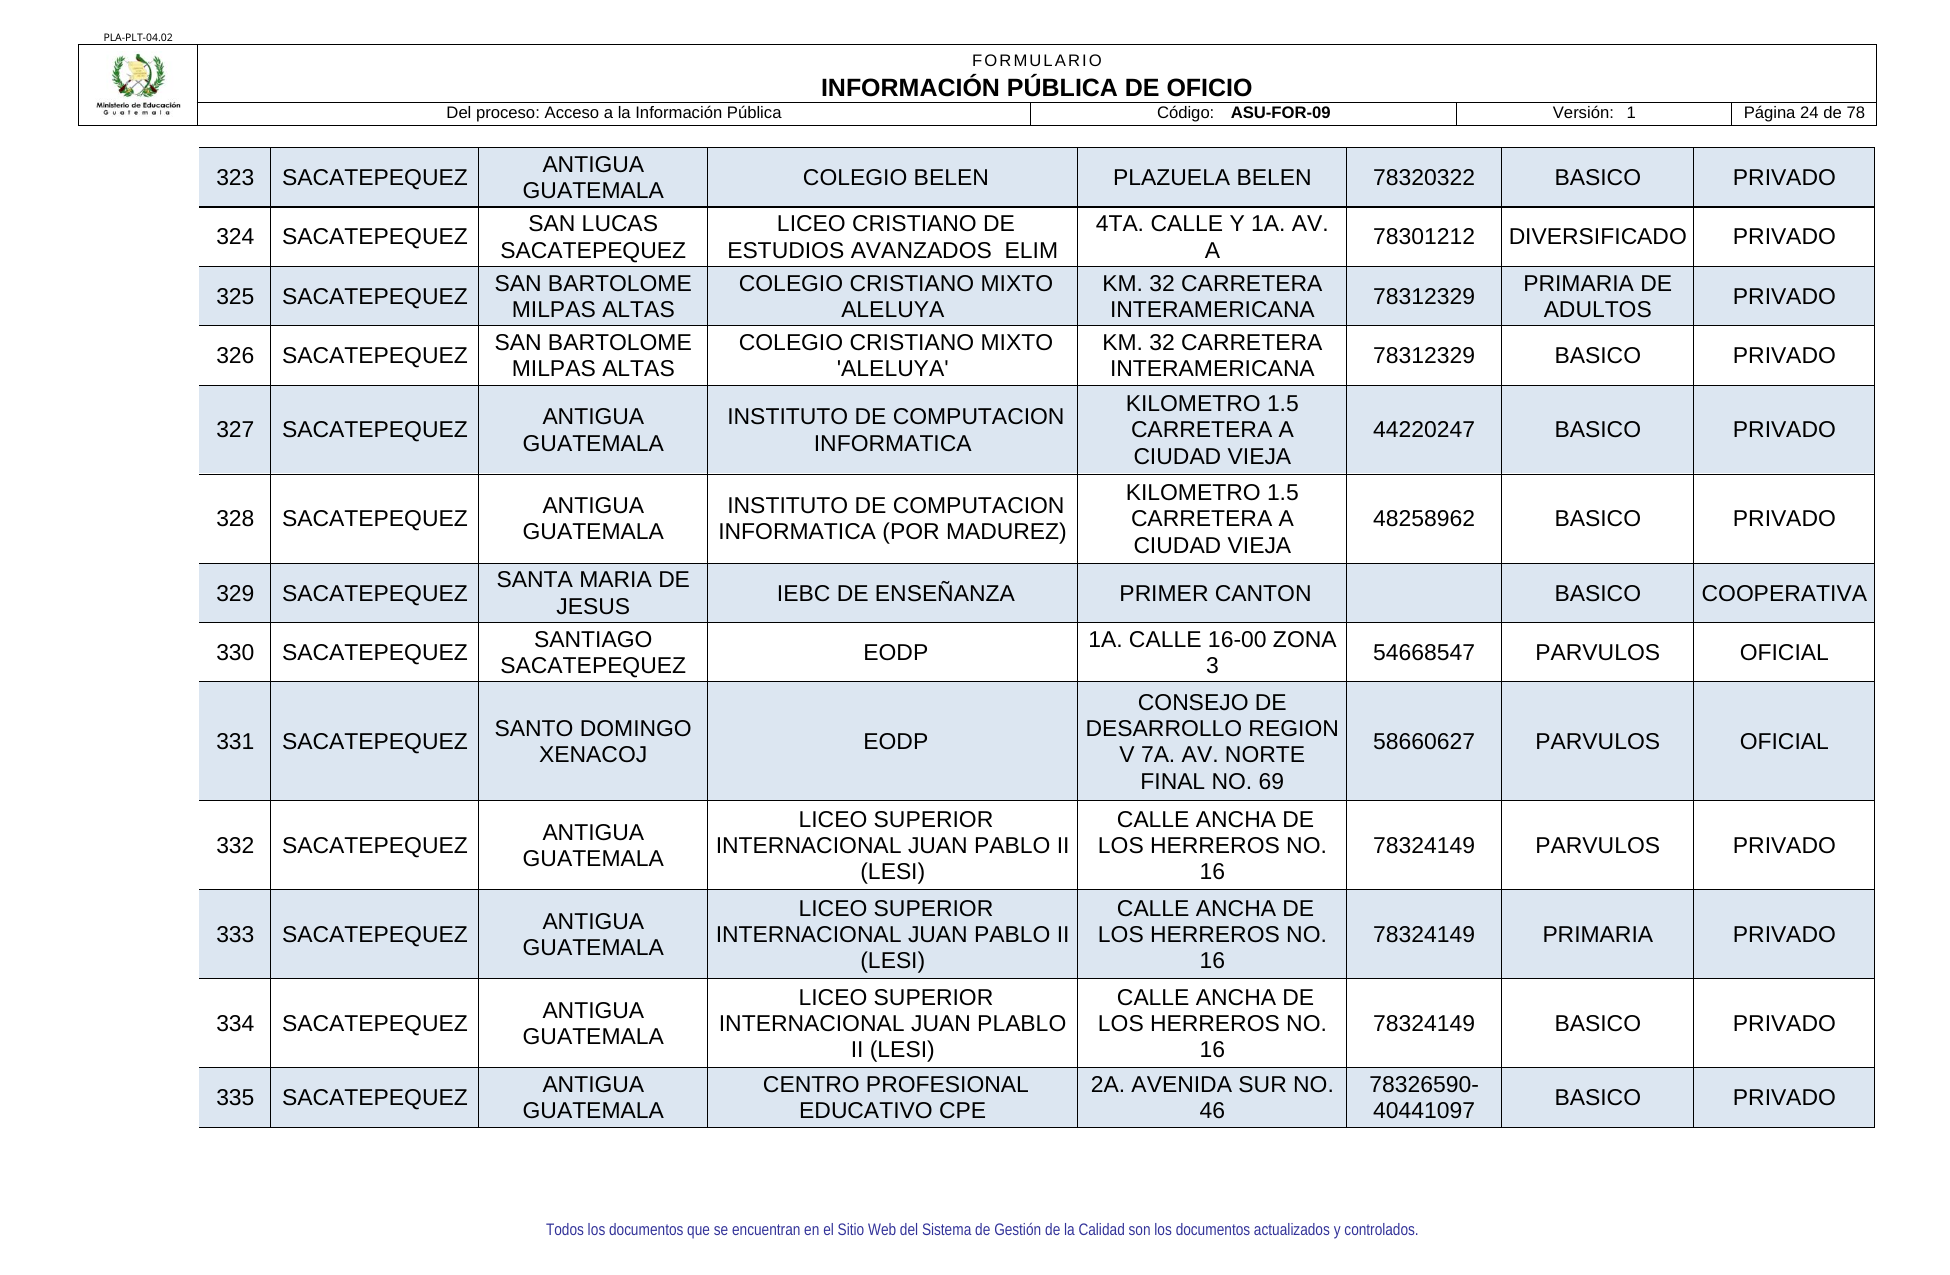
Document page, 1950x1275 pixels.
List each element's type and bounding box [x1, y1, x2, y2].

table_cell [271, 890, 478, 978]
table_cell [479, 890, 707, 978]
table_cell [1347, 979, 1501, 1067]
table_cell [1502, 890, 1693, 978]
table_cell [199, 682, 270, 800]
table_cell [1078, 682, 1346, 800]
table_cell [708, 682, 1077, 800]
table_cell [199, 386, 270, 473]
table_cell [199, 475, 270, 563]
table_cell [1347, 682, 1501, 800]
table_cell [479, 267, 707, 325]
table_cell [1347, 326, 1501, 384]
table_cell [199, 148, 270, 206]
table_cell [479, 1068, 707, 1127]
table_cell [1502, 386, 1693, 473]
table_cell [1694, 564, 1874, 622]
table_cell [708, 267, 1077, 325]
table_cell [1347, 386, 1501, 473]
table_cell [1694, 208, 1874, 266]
picture [95, 51, 181, 117]
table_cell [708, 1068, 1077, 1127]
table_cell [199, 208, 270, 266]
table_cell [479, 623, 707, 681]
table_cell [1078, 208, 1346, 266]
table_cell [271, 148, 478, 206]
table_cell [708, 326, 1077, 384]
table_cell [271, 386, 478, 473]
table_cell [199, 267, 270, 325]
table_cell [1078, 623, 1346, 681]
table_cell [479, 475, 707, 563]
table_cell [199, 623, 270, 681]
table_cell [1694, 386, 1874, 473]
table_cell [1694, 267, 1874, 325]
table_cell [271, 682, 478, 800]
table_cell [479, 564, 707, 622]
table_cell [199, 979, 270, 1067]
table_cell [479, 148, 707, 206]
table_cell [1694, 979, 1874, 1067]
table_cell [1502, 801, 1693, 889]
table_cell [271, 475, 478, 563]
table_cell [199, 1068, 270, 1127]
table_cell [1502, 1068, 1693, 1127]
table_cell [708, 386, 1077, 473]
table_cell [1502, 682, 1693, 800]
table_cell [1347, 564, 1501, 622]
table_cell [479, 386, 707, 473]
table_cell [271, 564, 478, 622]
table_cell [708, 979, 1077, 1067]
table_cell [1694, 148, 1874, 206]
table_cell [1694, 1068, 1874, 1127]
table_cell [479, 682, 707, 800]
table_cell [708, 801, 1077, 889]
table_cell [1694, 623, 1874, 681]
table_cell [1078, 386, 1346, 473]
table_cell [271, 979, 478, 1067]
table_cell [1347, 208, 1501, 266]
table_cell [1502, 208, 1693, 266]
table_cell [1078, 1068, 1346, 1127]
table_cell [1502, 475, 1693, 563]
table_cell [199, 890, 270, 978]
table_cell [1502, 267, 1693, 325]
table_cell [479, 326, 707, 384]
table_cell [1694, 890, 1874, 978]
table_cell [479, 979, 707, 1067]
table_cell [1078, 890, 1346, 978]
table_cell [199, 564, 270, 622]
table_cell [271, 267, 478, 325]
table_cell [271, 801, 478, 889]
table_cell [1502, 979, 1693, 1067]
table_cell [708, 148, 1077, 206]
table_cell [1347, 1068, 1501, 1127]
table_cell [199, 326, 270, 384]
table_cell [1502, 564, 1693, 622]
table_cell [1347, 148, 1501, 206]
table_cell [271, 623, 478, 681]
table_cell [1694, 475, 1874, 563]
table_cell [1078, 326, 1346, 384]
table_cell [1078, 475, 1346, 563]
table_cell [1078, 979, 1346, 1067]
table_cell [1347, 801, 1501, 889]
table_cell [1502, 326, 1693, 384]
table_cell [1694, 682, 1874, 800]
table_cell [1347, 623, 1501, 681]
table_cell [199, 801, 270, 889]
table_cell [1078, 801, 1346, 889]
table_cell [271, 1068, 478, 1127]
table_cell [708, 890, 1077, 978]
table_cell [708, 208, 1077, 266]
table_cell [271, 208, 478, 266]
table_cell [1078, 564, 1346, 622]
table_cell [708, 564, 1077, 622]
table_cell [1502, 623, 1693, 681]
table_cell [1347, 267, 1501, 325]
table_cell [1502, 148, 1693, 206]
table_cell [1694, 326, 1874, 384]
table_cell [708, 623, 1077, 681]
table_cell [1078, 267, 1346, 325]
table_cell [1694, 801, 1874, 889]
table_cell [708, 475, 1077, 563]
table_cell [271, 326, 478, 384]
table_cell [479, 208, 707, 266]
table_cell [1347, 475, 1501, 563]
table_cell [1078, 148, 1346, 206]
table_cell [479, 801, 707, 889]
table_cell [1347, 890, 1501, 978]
